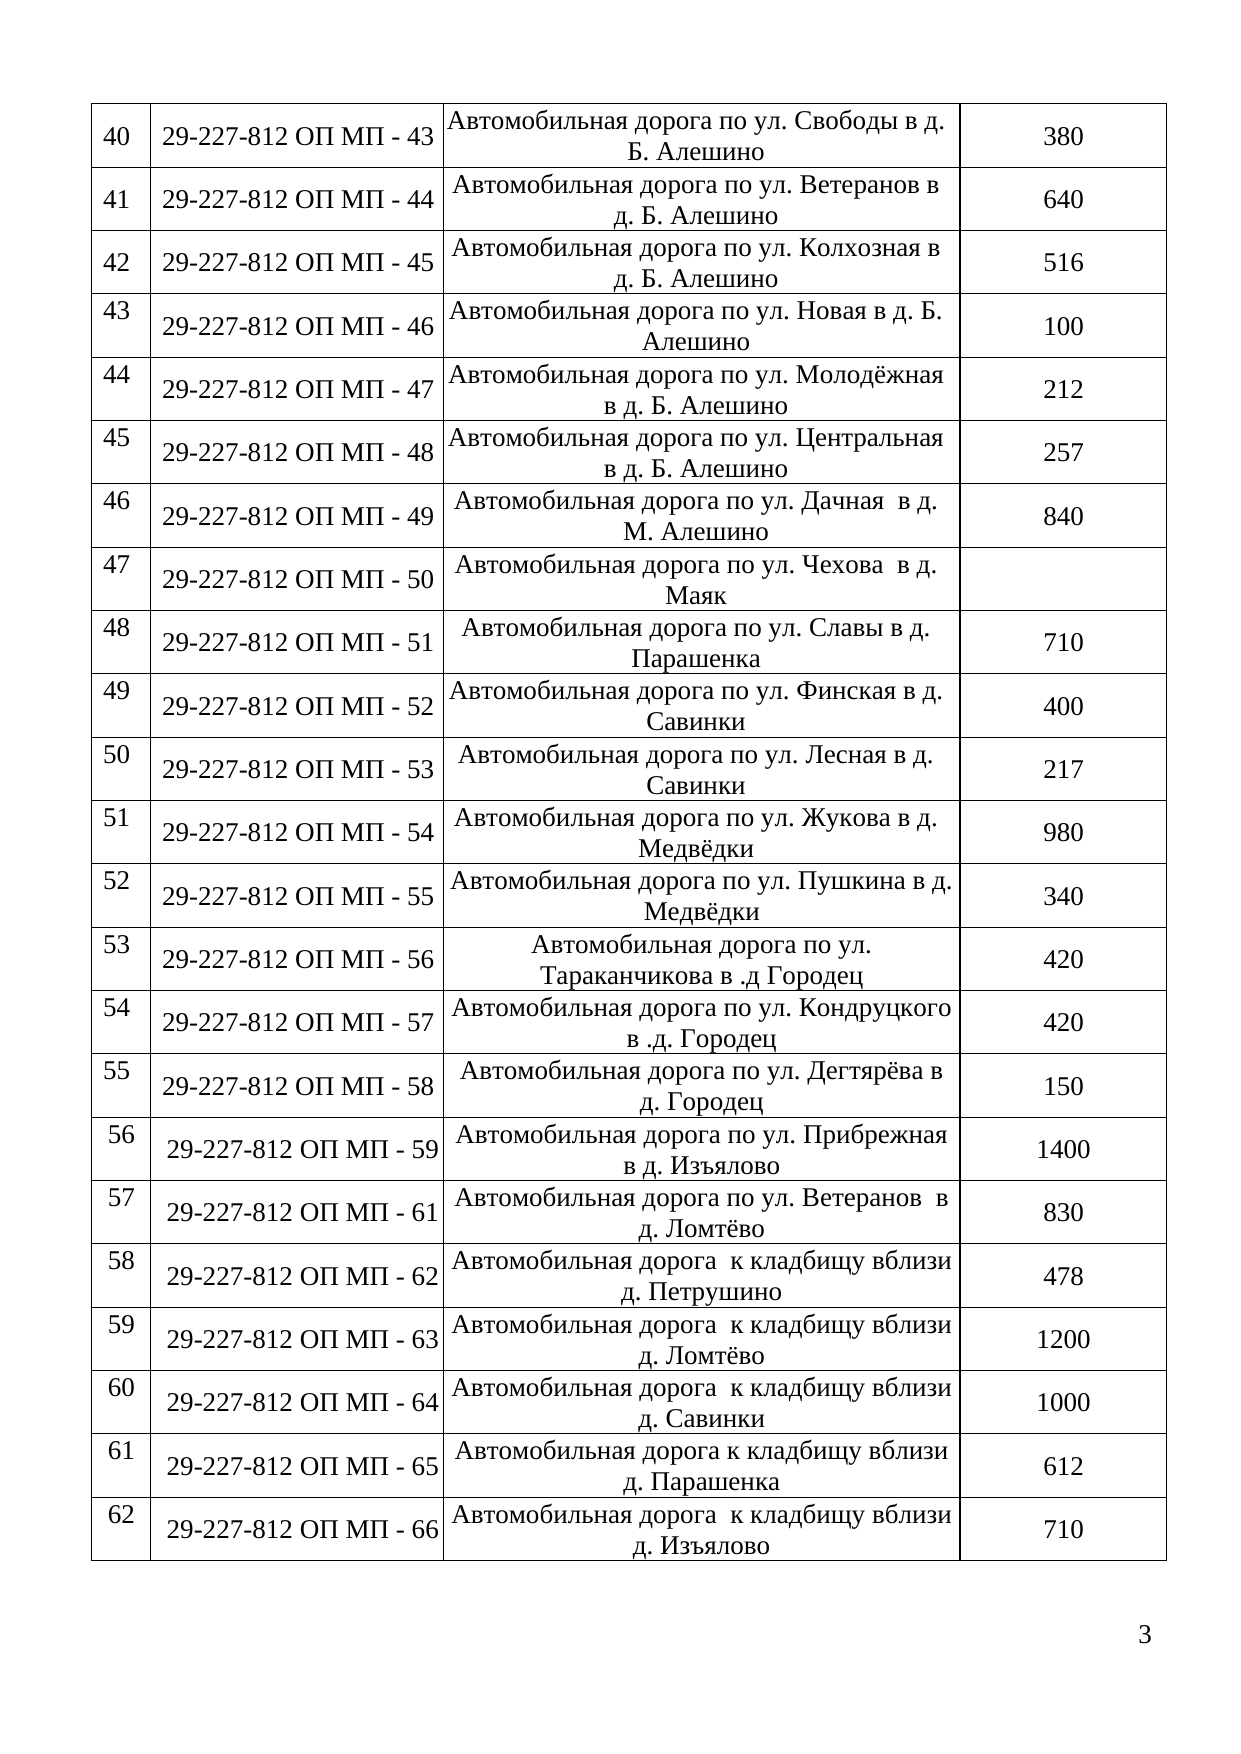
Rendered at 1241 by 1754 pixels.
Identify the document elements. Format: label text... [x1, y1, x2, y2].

table_cell Автомобильная дорога по ул. Тараканчикова в .д Городец [444, 928, 959, 990]
table_cell 710 [961, 611, 1166, 673]
table_cell 29-227-812 ОП МП - 49 [151, 484, 443, 547]
table_cell 46 [92, 484, 150, 547]
table_cell 29-227-812 ОП МП - 46 [151, 294, 443, 357]
table_cell 48 [92, 611, 150, 673]
table_cell Автомобильная дорога по ул. Ветеранов в д. Ломтёво [444, 1181, 959, 1243]
table_cell 612 [961, 1434, 1166, 1497]
table_cell 100 [961, 294, 1166, 357]
table_cell 60 [92, 1371, 150, 1433]
table_cell Автомобильная дорога по ул. Чехова в д. Маяк [444, 548, 959, 610]
table_cell 710 [961, 1498, 1166, 1560]
table_cell 257 [961, 421, 1166, 483]
table_cell Автомобильная дорога по ул. Центральная в д. Б. Алешино [444, 421, 959, 483]
table_cell Автомобильная дорога по ул. Колхозная в д. Б. Алешино [444, 231, 959, 293]
table_cell 420 [961, 928, 1166, 990]
table_cell 57 [92, 1181, 150, 1243]
table_cell 29-227-812 ОП МП - 50 [151, 548, 443, 610]
table_cell 61 [92, 1434, 150, 1497]
table_cell 40 [92, 104, 150, 167]
table_cell Автомобильная дорога по ул. Лесная в д. Савинки [444, 738, 959, 800]
table_cell Автомобильная дорога к кладбищу вблизи д. Изъялово [444, 1498, 959, 1560]
table_cell 420 [961, 991, 1166, 1053]
table_cell Автомобильная дорога по ул. Финская в д. Савинки [444, 674, 959, 737]
table_cell Автомобильная дорога по ул. Пушкина в д. Медвёдки [444, 864, 959, 927]
table_cell 29-227-812 ОП МП - 57 [151, 991, 443, 1053]
table_cell 478 [961, 1244, 1166, 1307]
table_cell 41 [92, 168, 150, 230]
table_cell 400 [961, 674, 1166, 737]
table_cell 29-227-812 ОП МП - 63 [151, 1308, 443, 1370]
table_cell 340 [961, 864, 1166, 927]
table_cell 29-227-812 ОП МП - 56 [151, 928, 443, 990]
table_cell 50 [92, 738, 150, 800]
table_cell 56 [92, 1118, 150, 1180]
table_cell 29-227-812 ОП МП - 61 [151, 1181, 443, 1243]
table_cell Автомобильная дорога к кладбищу вблизи д. Савинки [444, 1371, 959, 1433]
table_cell Автомобильная дорога по ул. Ветеранов в д. Б. Алешино [444, 168, 959, 230]
table_cell 29-227-812 ОП МП - 64 [151, 1371, 443, 1433]
table_cell 29-227-812 ОП МП - 65 [151, 1434, 443, 1497]
table_cell Автомобильная дорога по ул. Дачная в д. М. Алешино [444, 484, 959, 547]
table_cell 840 [961, 484, 1166, 547]
table_cell 29-227-812 ОП МП - 44 [151, 168, 443, 230]
table_cell 47 [92, 548, 150, 610]
table_cell 44 [92, 358, 150, 420]
table_cell 55 [92, 1054, 150, 1117]
table_cell 217 [961, 738, 1166, 800]
table_cell Автомобильная дорога по ул. Прибрежная в д. Изъялово [444, 1118, 959, 1180]
table_cell 49 [92, 674, 150, 737]
table_cell 62 [92, 1498, 150, 1560]
table_cell 1400 [961, 1118, 1166, 1180]
table_cell 29-227-812 ОП МП - 52 [151, 674, 443, 737]
table_cell 29-227-812 ОП МП - 59 [151, 1118, 443, 1180]
table_cell 212 [961, 358, 1166, 420]
table_cell 43 [92, 294, 150, 357]
table_cell 29-227-812 ОП МП - 53 [151, 738, 443, 800]
table_cell 52 [92, 864, 150, 927]
table_cell 42 [92, 231, 150, 293]
table_cell Автомобильная дорога по ул. Дегтярёва в д. Городец [444, 1054, 959, 1117]
table_cell 29-227-812 ОП МП - 48 [151, 421, 443, 483]
table_cell 29-227-812 ОП МП - 47 [151, 358, 443, 420]
table_cell 54 [92, 991, 150, 1053]
table_cell 29-227-812 ОП МП - 45 [151, 231, 443, 293]
table_cell Автомобильная дорога к кладбищу вблизи д. Ломтёво [444, 1308, 959, 1370]
table_cell 1000 [961, 1371, 1166, 1433]
table_cell 29-227-812 ОП МП - 62 [151, 1244, 443, 1307]
table_cell Автомобильная дорога к кладбищу вблизи д. Парашенка [444, 1434, 959, 1497]
table_cell [961, 548, 1166, 610]
table_cell 29-227-812 ОП МП - 66 [151, 1498, 443, 1560]
table_cell Автомобильная дорога по ул. Новая в д. Б. Алешино [444, 294, 959, 357]
table_cell 29-227-812 ОП МП - 55 [151, 864, 443, 927]
table_cell 150 [961, 1054, 1166, 1117]
table_cell Автомобильная дорога по ул. Молодёжная в д. Б. Алешино [444, 358, 959, 420]
table_cell 51 [92, 801, 150, 863]
table_cell Автомобильная дорога по ул. Свободы в д. Б. Алешино [444, 104, 959, 167]
table_cell 830 [961, 1181, 1166, 1243]
table_cell 45 [92, 421, 150, 483]
table_cell 53 [92, 928, 150, 990]
table_cell 640 [961, 168, 1166, 230]
table_cell 1200 [961, 1308, 1166, 1370]
table_cell 29-227-812 ОП МП - 54 [151, 801, 443, 863]
table_cell 58 [92, 1244, 150, 1307]
table_cell Автомобильная дорога по ул. Жукова в д. Медвёдки [444, 801, 959, 863]
table_cell Автомобильная дорога к кладбищу вблизи д. Петрушино [444, 1244, 959, 1307]
table_cell 59 [92, 1308, 150, 1370]
table_cell 29-227-812 ОП МП - 51 [151, 611, 443, 673]
table_cell 29-227-812 ОП МП - 43 [151, 104, 443, 167]
table_cell 29-227-812 ОП МП - 58 [151, 1054, 443, 1117]
table_cell Автомобильная дорога по ул. Кондруцкого в .д. Городец [444, 991, 959, 1053]
table_cell 980 [961, 801, 1166, 863]
table_cell 516 [961, 231, 1166, 293]
table_cell Автомобильная дорога по ул. Славы в д. Парашенка [444, 611, 959, 673]
table_cell 380 [961, 104, 1166, 167]
